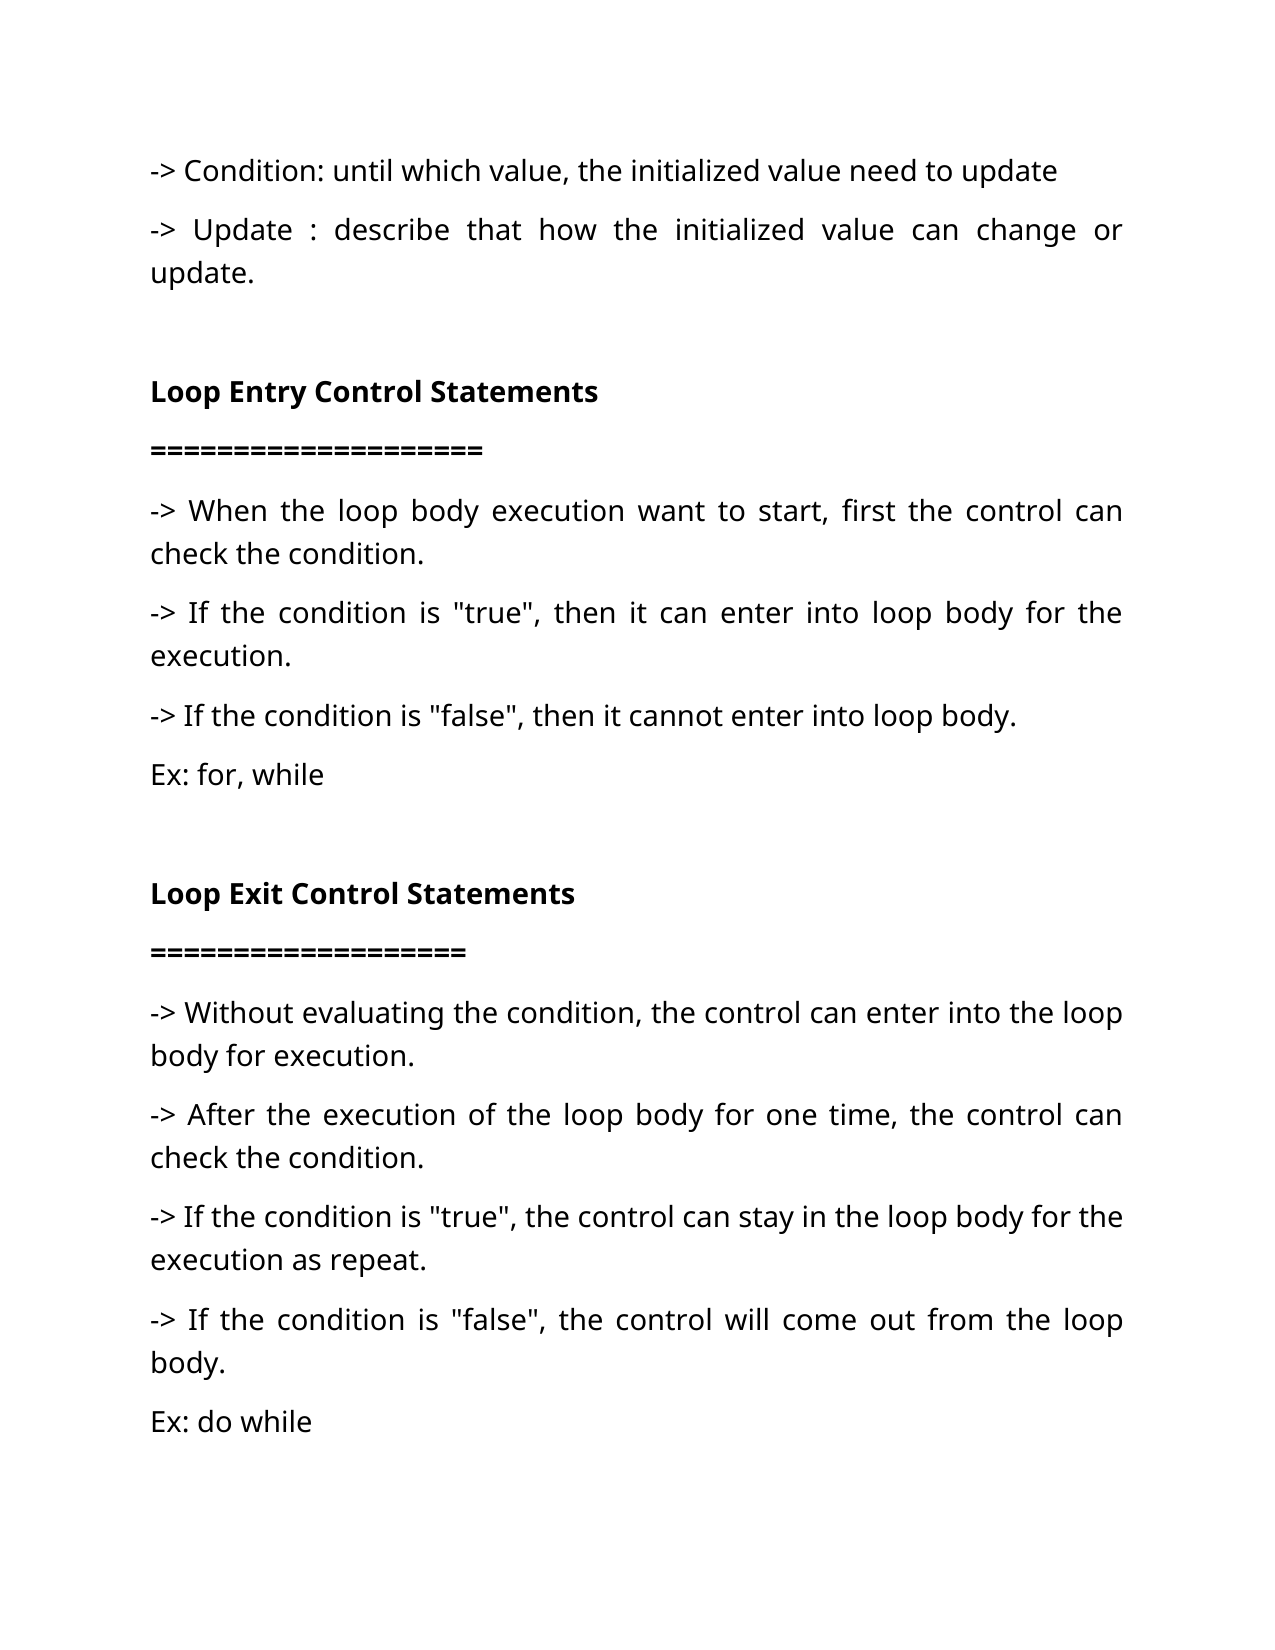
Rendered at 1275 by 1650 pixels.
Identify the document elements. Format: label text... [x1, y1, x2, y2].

text -> Condition: until which value, the initialized value need to update [150, 150, 1125, 190]
text Ex: do while [150, 1401, 1125, 1441]
text -> If the condition is "true", then it can enter into loop body for the execution. [150, 592, 1125, 675]
text -> If the condition is "false", then it cannot enter into loop body. [150, 695, 1125, 734]
text ==================== [150, 431, 1125, 470]
text -> When the loop body execution want to start, first the control can check the condition. [150, 490, 1125, 573]
text =================== [150, 933, 1125, 972]
text -> If the condition is "true", the control can stay in the loop body for the execution as repeat. [150, 1197, 1125, 1279]
text -> After the execution of the loop body for one time, the control can check the condition. [150, 1094, 1125, 1177]
text -> Without evaluating the condition, the control can enter into the loop body for execution. [150, 992, 1125, 1075]
text -> If the condition is "false", the control will come out from the loop body. [150, 1299, 1125, 1382]
text Loop Exit Control Statements [150, 873, 1125, 913]
text Loop Entry Control Statements [150, 371, 1125, 411]
text -> Update : describe that how the initialized value can change or update. [150, 209, 1125, 292]
text Ex: for, while [150, 754, 1125, 794]
